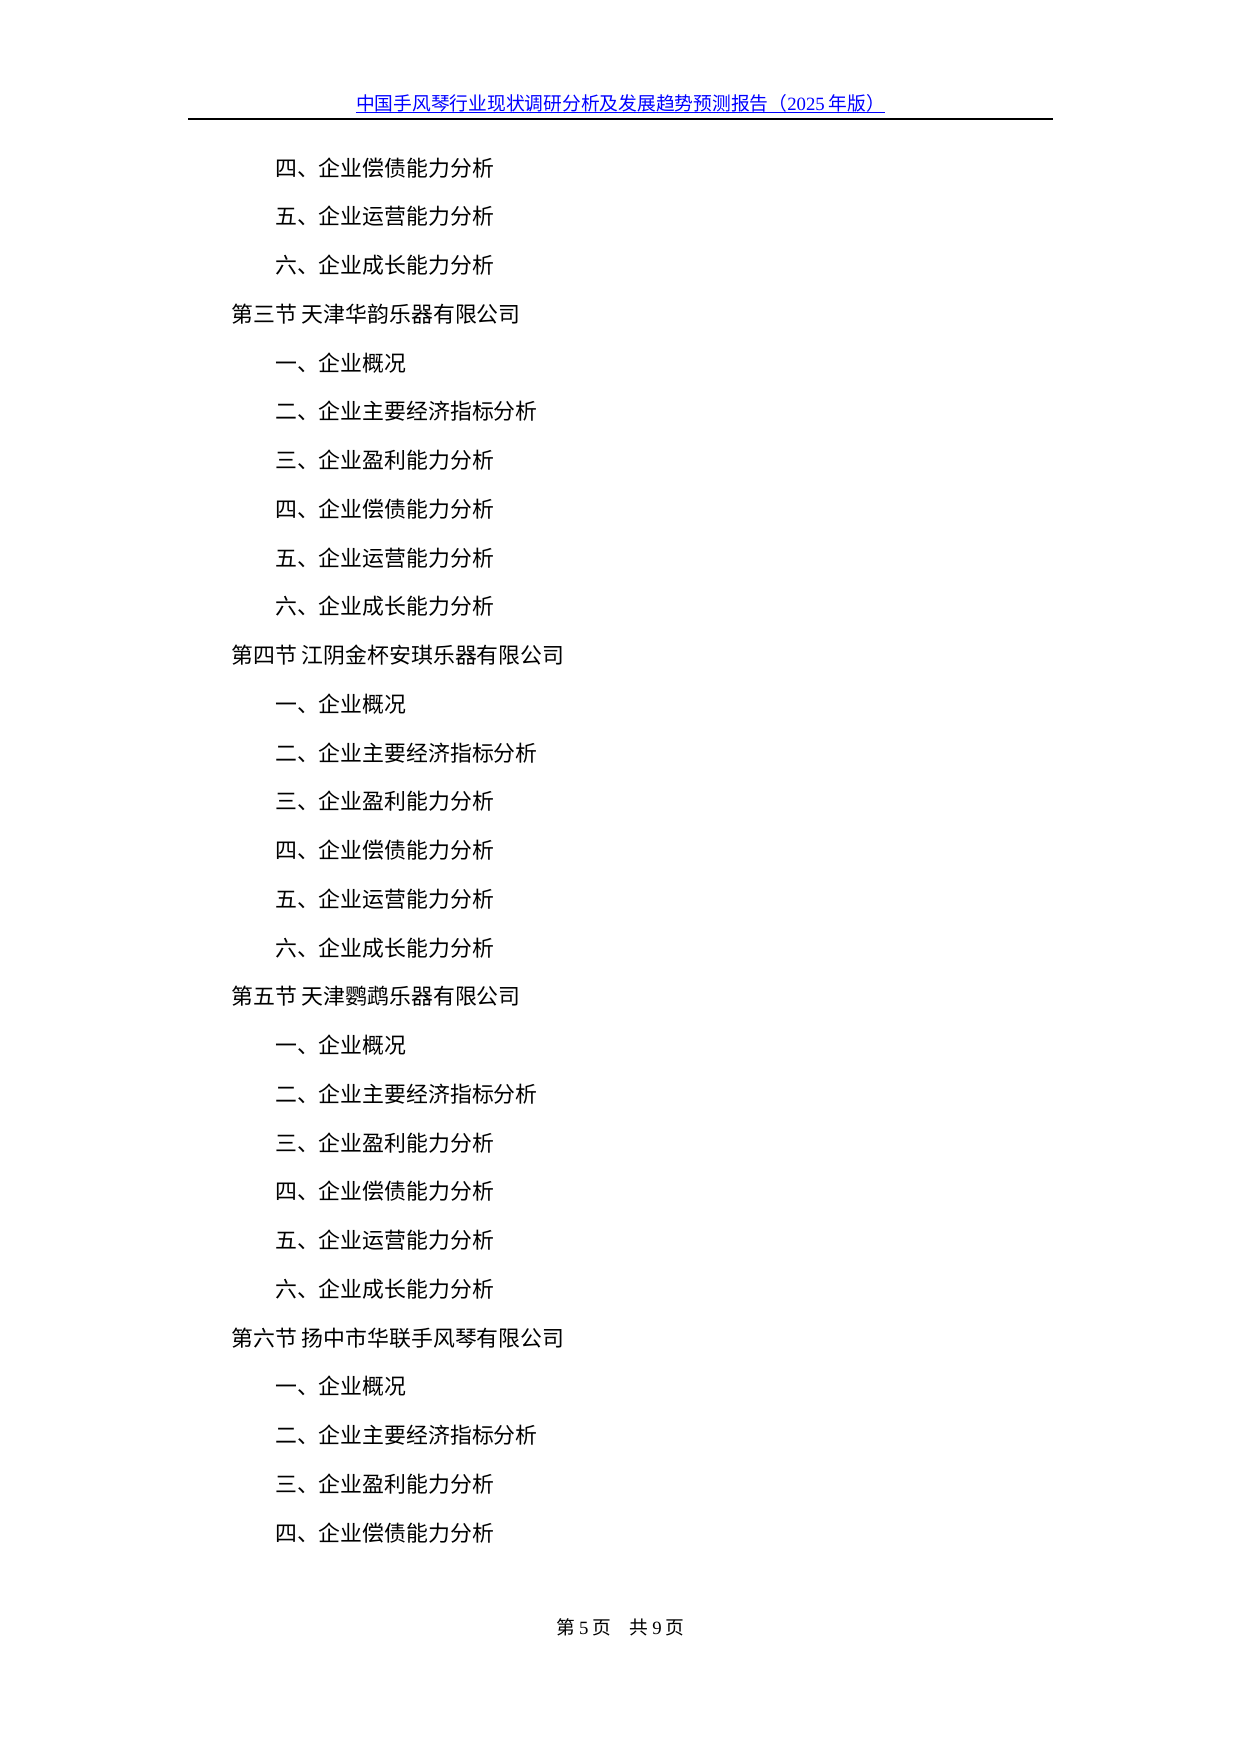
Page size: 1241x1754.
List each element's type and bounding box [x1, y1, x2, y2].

text [187, 150, 1053, 1548]
